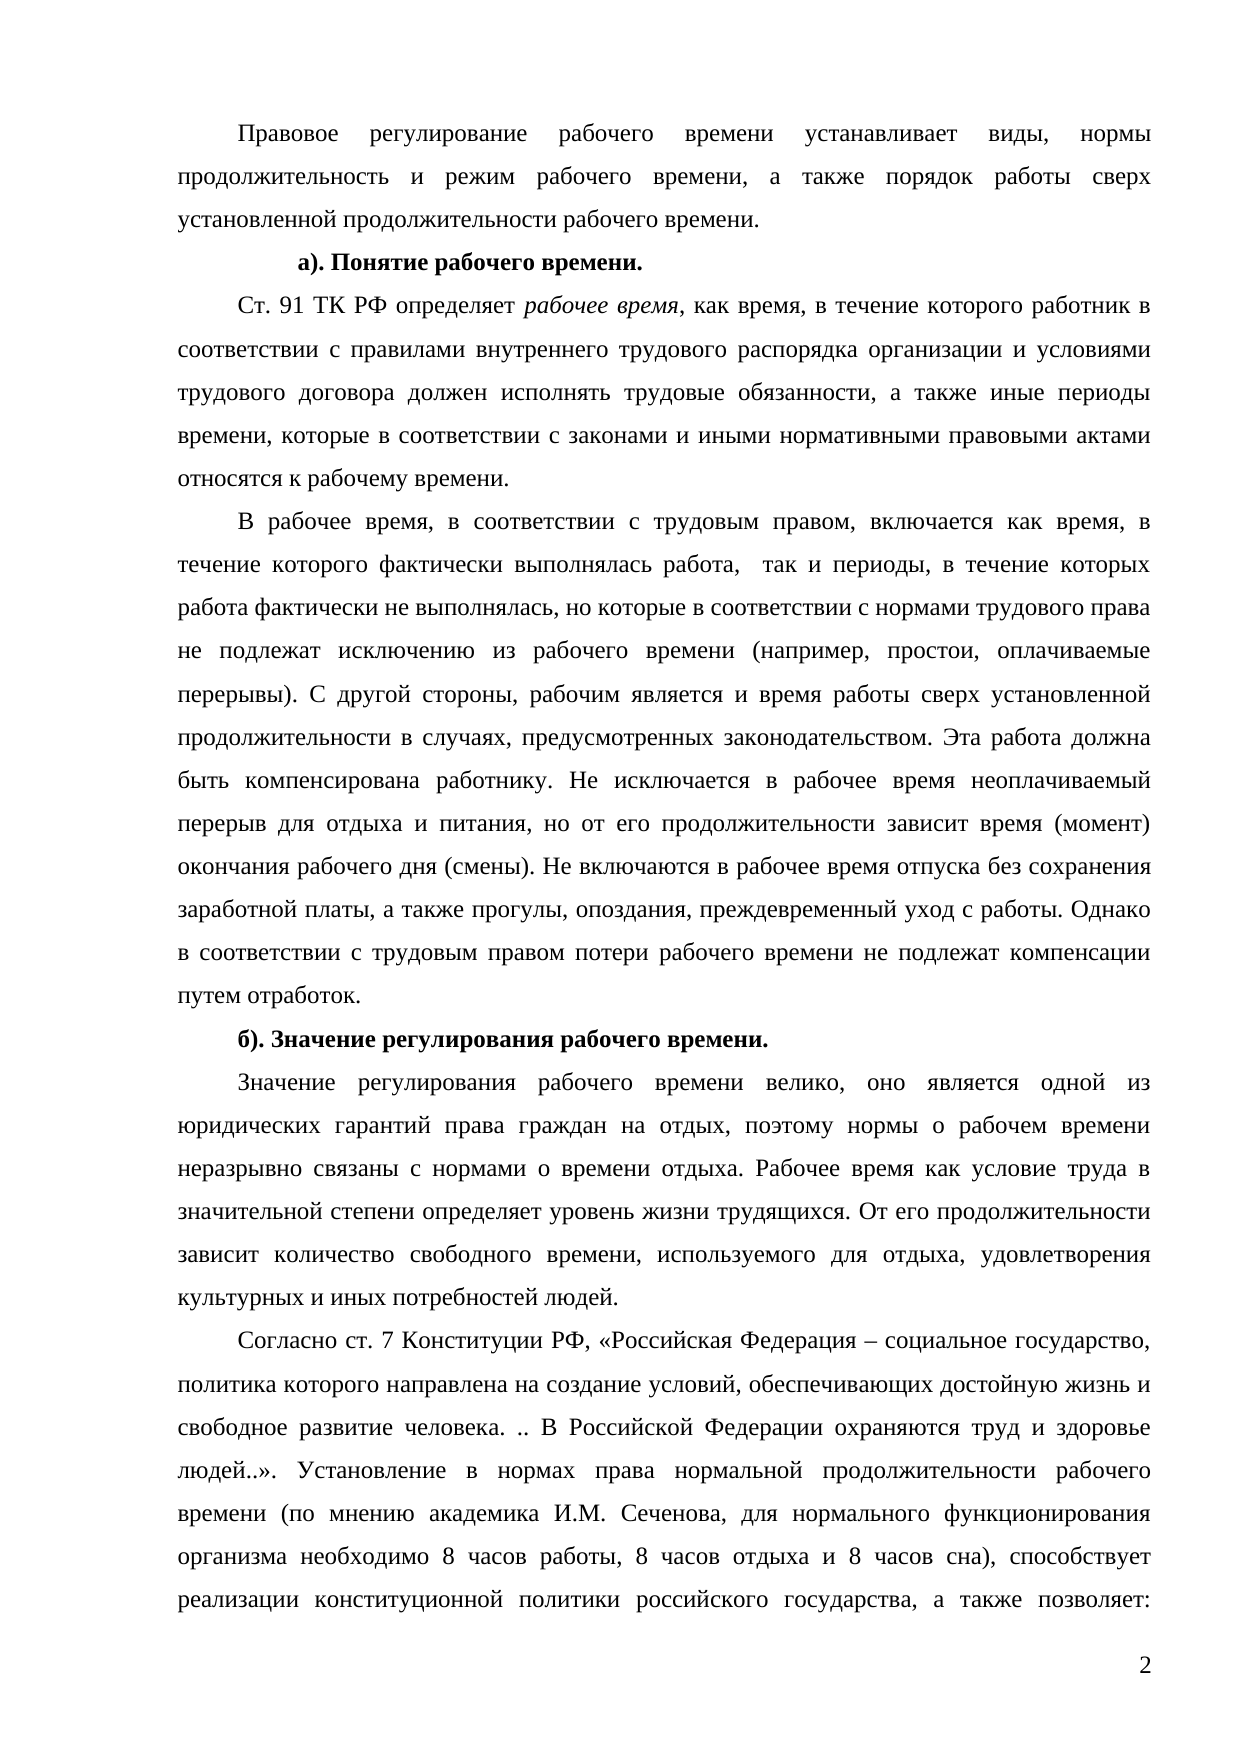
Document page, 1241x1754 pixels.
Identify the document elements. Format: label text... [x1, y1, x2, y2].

text В рабочее время, в соответствии с трудовым правом, включается как время, в течение которого фактически выполнялась работа, так и периоды, в течение которых работа фактически не выполнялась, но которые в соответствии с нормами трудового права не подлежат исключению из рабочего времени (например, простои, оплачиваемые перерывы). С другой стороны, рабочим является и время работы сверх установленной продолжительности в случаях, предусмотренных законодательством. Эта работа должна быть компенсирована работнику. Не исключается в рабочее время неоплачиваемый перерыв для отдыха и питания, но от его продолжительности зависит время (момент) окончания рабочего дня (смены). Не включаются в рабочее время отпуска без сохранения заработной платы, а также прогулы, опоздания, преждевременный уход с работы. Однако в соответствии с трудовым правом потери рабочего времени не подлежат компенсации путем отработок. [177, 506, 1152, 1009]
text а). Понятие рабочего времени. [177, 247, 1152, 276]
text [177, 1326, 1152, 1613]
text Значение регулирования рабочего времени велико, оно является одной из юридических гарантий права граждан на отдых, поэтому нормы о рабочем времени неразрывно связаны с нормами о времени отдыха. Рабочее время как условие труда в значительной степени определяет уровень жизни трудящихся. От его продолжительности зависит количество свободного времени, используемого для отдыха, удовлетворения культурных и иных потребностей людей. [177, 1067, 1152, 1311]
text Ст. 91 ТК РФ определяет рабочее время, как время, в течение которого работник в соответствии с правилами внутреннего трудового распорядка организации и условиями трудового договора должен исполнять трудовые обязанности, а также иные периоды времени, которые в соответствии с законами и иными нормативными правовыми актами относятся к рабочему времени. [177, 291, 1152, 492]
text б). Значение регулирования рабочего времени. [177, 1024, 1152, 1052]
text Правовое регулирование рабочего времени устанавливает виды, нормы продолжительность и режим рабочего времени, а также порядок работы сверх установленной продолжительности рабочего времени. [177, 118, 1152, 233]
